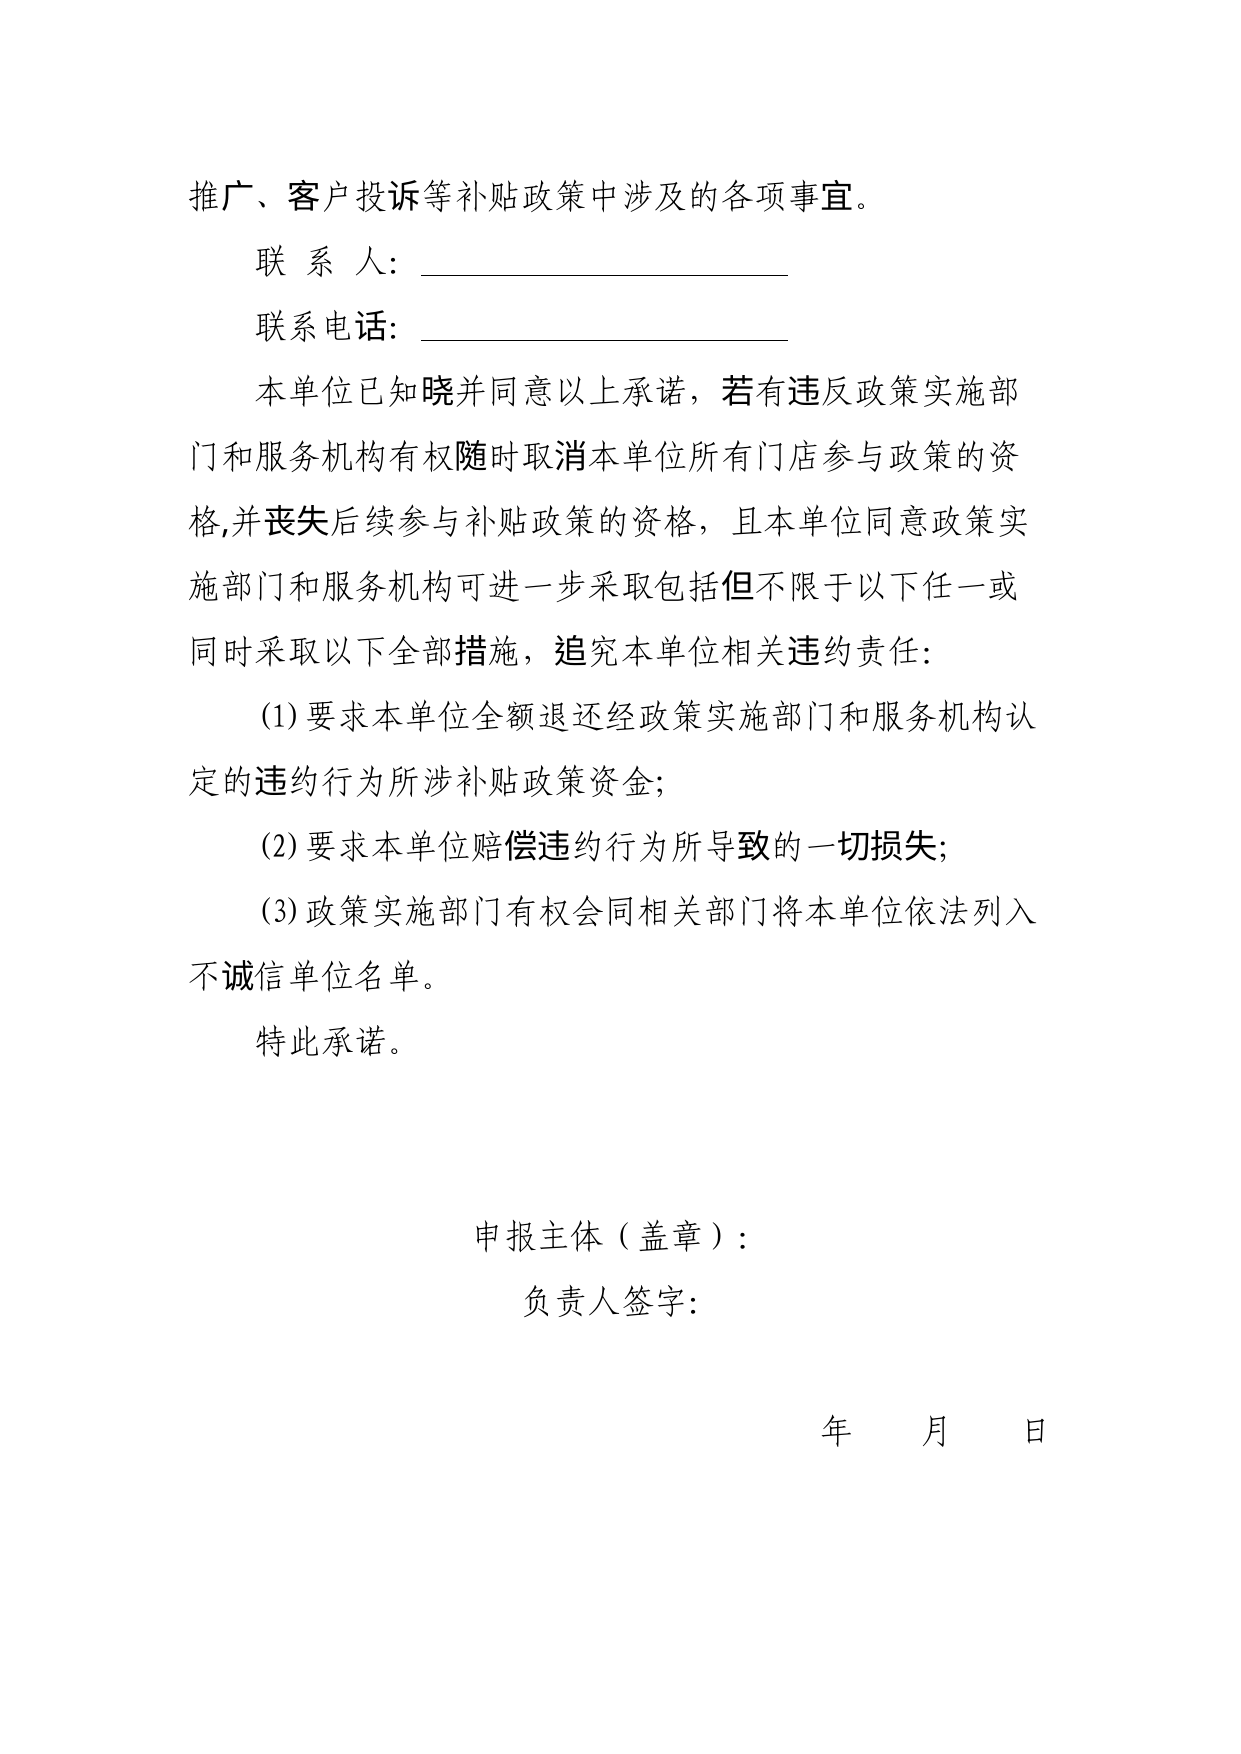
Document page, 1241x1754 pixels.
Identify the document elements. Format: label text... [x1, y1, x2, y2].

text 联系电话： [187, 292, 1053, 357]
text 负责人签字： [187, 1267, 1053, 1332]
text (1)要求本单位全额退还经政策实施部门和服务机构认定的违约行为所涉补贴政策资金； [187, 682, 1053, 812]
text 联 系 人： [187, 227, 1053, 292]
text 本单位已知晓并同意以上承诺，若有违反政策实施部门和服务机构有权随时取消本单位所有门店参与政策的资格,并丧失后续参与补贴政策的资格，且本单位同意政策实施部门和服务机构可进一步采取包括但不限于以下任一或同时采取以下全部措施，追究本单位相关违约责任： [187, 357, 1053, 682]
text 特此承诺。 [187, 1007, 1053, 1072]
text 年 月 日 [187, 1397, 1053, 1462]
text (2)要求本单位赔偿违约行为所导致的一切损失； [187, 812, 1053, 877]
text (3)政策实施部门有权会同相关部门将本单位依法列入不诚信单位名单。 [187, 877, 1053, 1007]
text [187, 162, 1053, 227]
text 申报主体（盖章）： [187, 1202, 1053, 1267]
